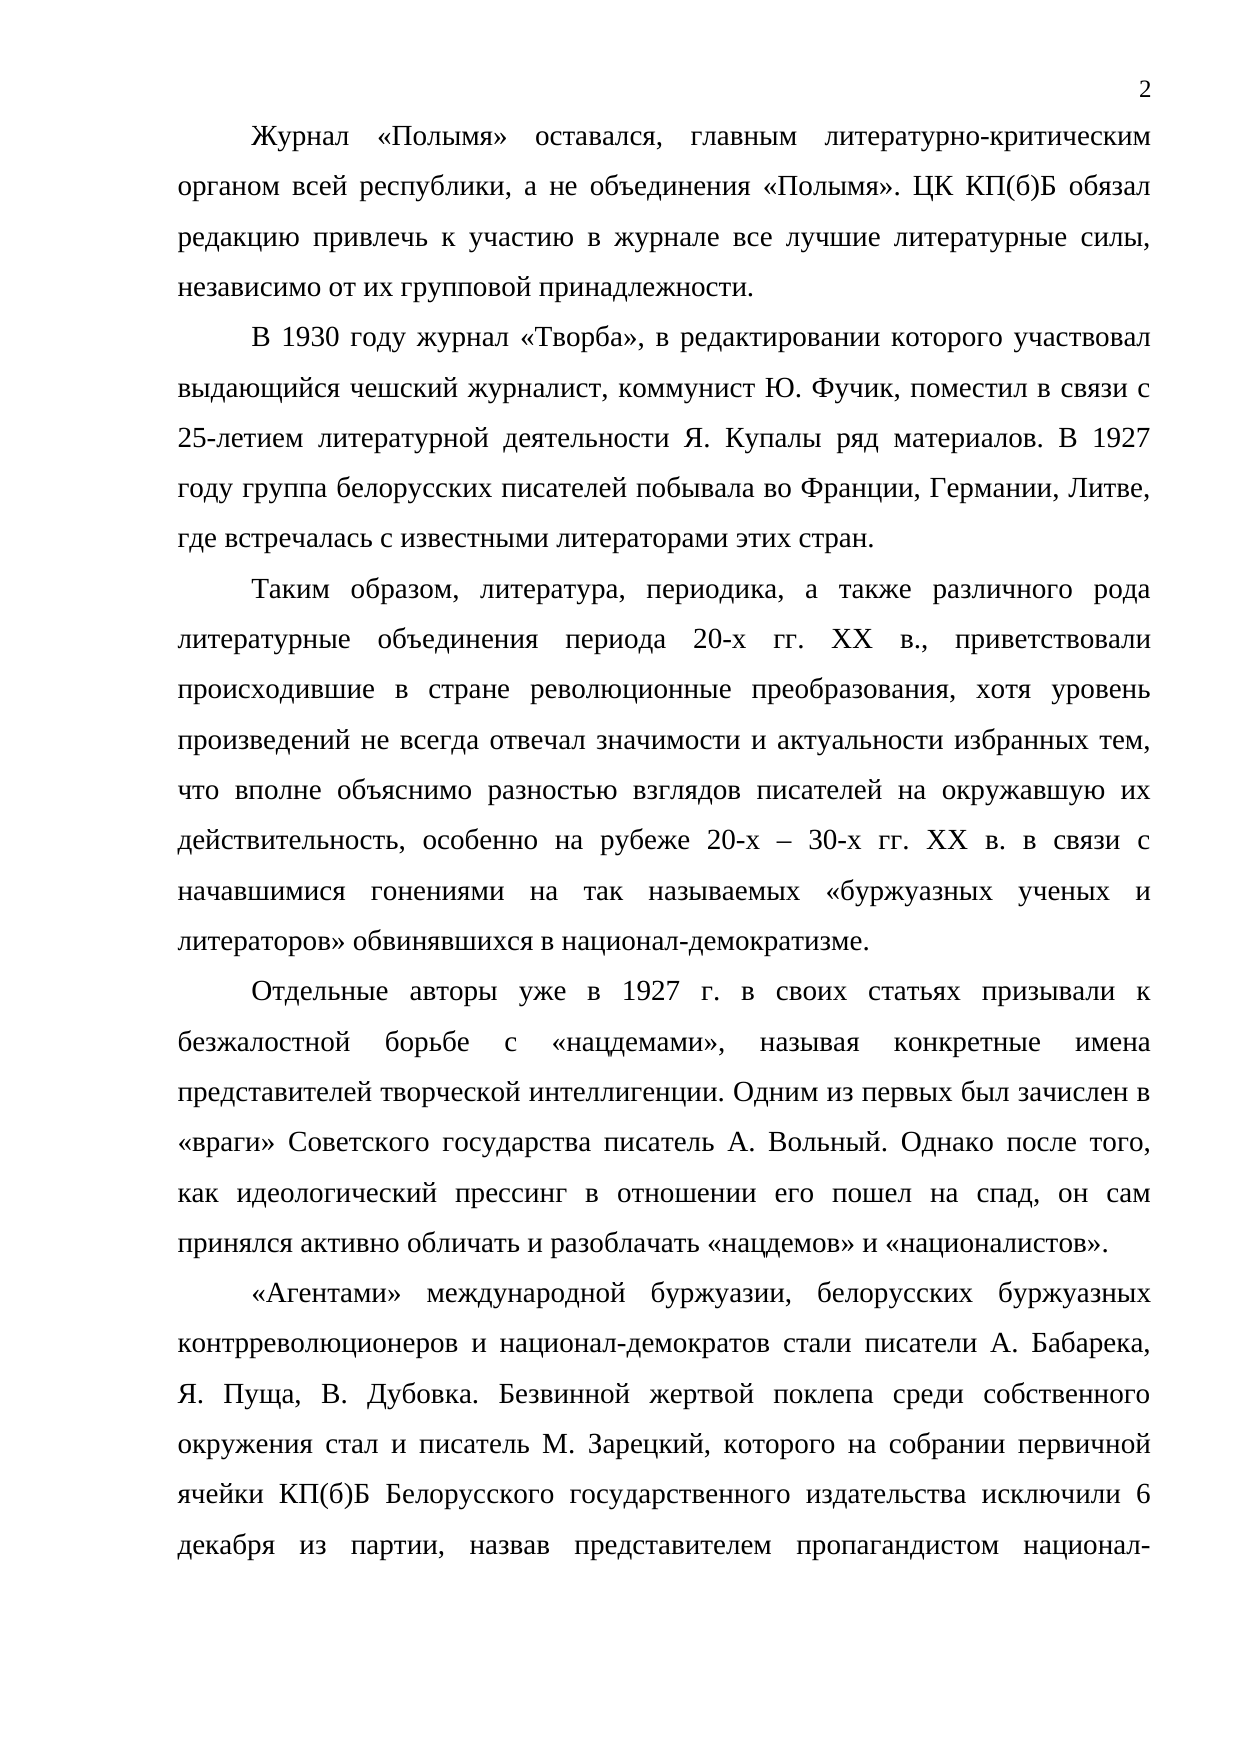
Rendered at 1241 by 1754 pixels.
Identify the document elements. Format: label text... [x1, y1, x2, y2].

text Журнал «Полымя» оставался, главным литературно-критическим органом всей республики, а не объединения «Полымя». ЦК КП(б)Б обязал редакцию привлечь к участию в журнале все лучшие литературные силы, независимо от их групповой принадлежности. [177, 118, 1152, 303]
text Таким образом, литература, периодика, а также различного рода литературные объединения периода 20-х гг. XX в., приветствовали происходившие в стране революционные преобразования, хотя уровень произведений не всегда отвечал значимости и актуальности избранных тем, что вполне объяснимо разностью взглядов писателей на окружавшую их действительность, особенно на рубеже 20-х – 30-х гг. XX в. в связи с начавшимися гонениями на так называемых «буржуазных ученых и литераторов» обвинявшихся в национал-демократизме. [177, 571, 1152, 957]
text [177, 1275, 1152, 1560]
text Отдельные авторы уже в . в своих статьях призывали к безжалостной борьбе с «нацдемами», называя конкретные имена представителей творческой интеллигенции. Одним из первых был зачислен в «враги» Советского государства писатель А. Вольный. Однако после того, как идеологический прессинг в отношении его пошел на спад, он сам принялся активно обличать и разоблачать «нацдемов» и «националистов». [177, 973, 1152, 1258]
text В 1930 году журнал «Творба», в редактировании которого участвовал выдающийся чешский журналист, коммунист Ю. Фучик, поместил в связи с 25-летием литературной деятельности Я. Купалы ряд материалов. В 1927 году группа белорусских писателей побывала во Франции, Германии, Литве, где встречалась с известными литераторами этих стран. [177, 319, 1152, 554]
